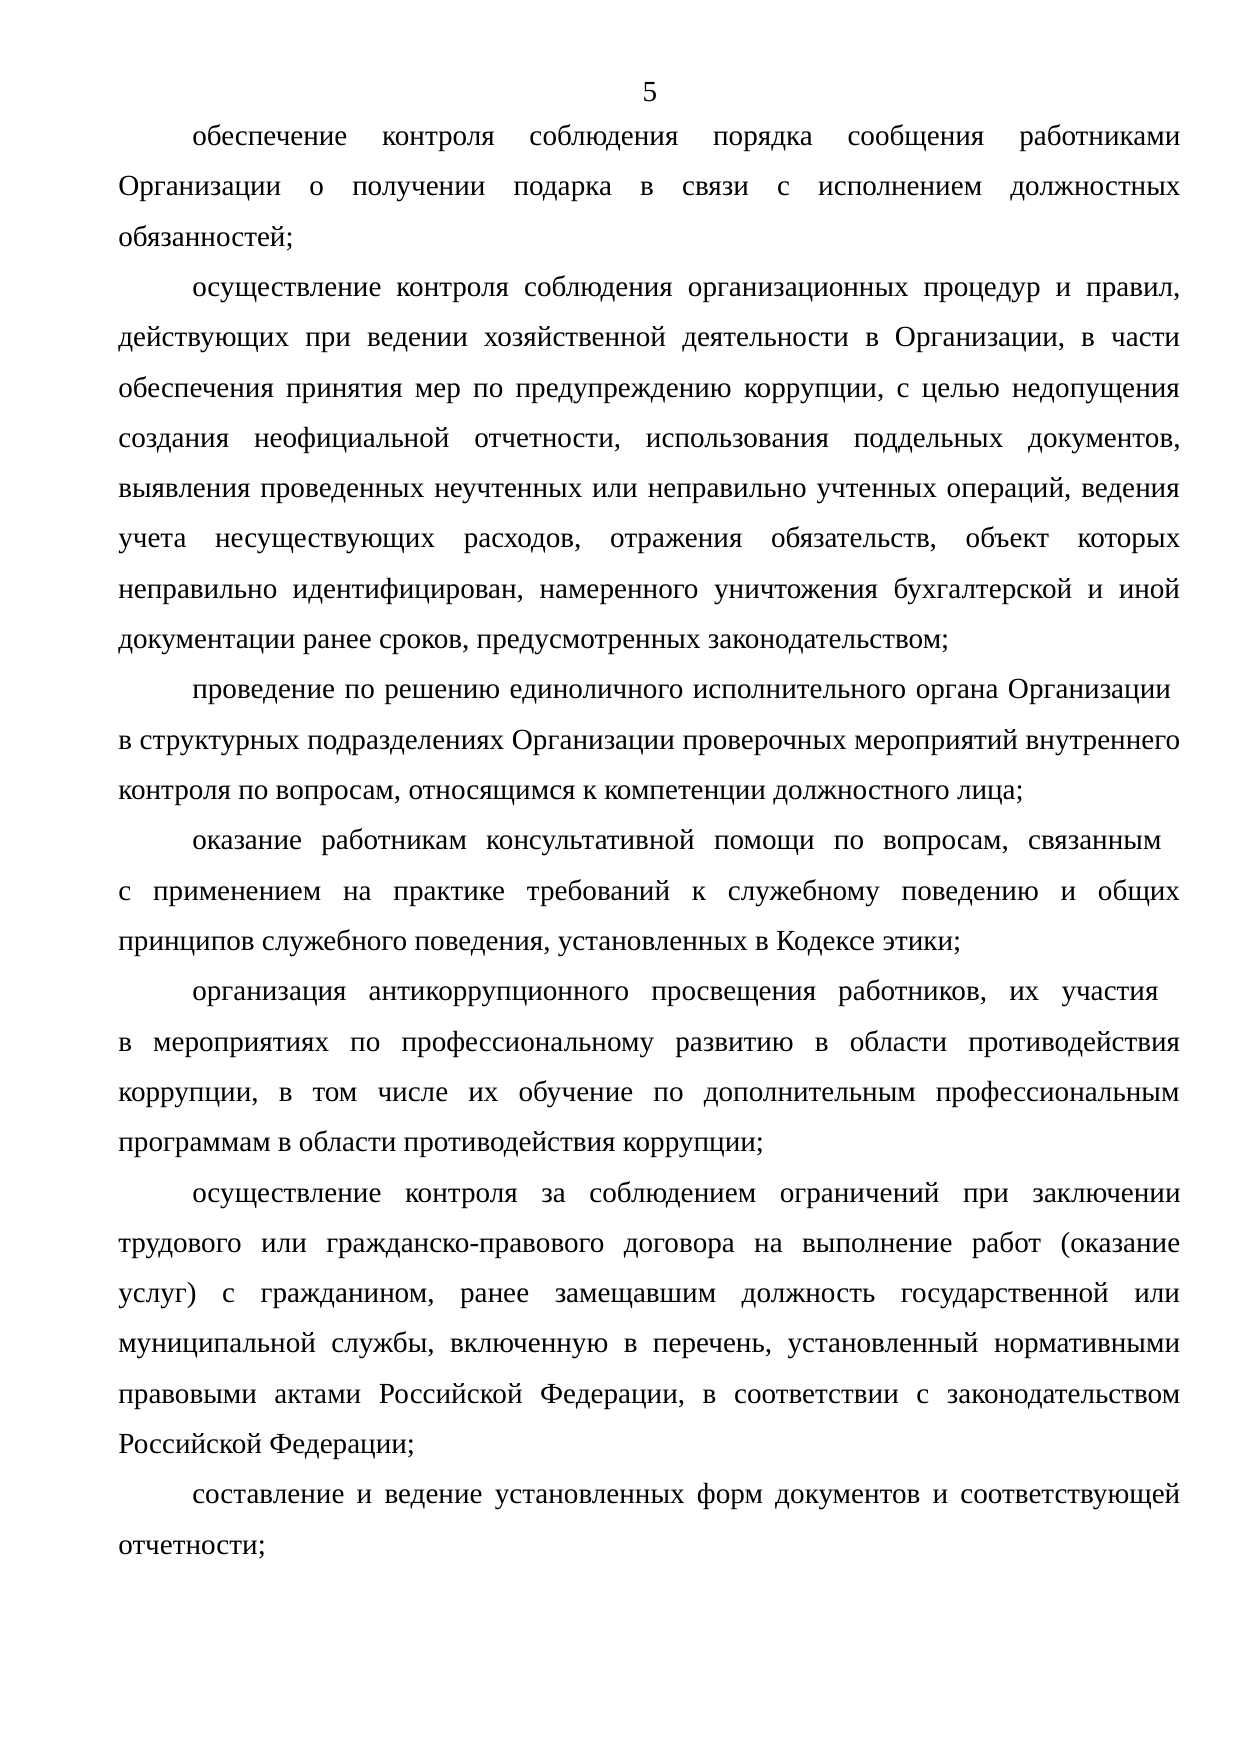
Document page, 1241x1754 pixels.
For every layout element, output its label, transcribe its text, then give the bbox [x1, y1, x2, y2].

text организация антикоррупционного просвещения работников, их участия в мероприятиях по профессиональному развитию в области противодействия коррупции, в том числе их обучение по дополнительным профессиональным программам в области противодействия коррупции; [118, 973, 1181, 1158]
text осуществление контроля соблюдения организационных процедур и правил, действующих при ведении хозяйственной деятельности в Организации, в части обеспечения принятия мер по предупреждению коррупции, с целью недопущения создания неофициальной отчетности, использования поддельных документов, выявления проведенных неучтенных или неправильно учтенных операций, ведения учета несуществующих расходов, отражения обязательств, объект которых неправильно идентифицирован, намеренного уничтожения бухгалтерской и иной документации ранее сроков, предусмотренных законодательством; [118, 269, 1181, 655]
text обеспечение контроля соблюдения порядка сообщения работниками Организации о получении подарка в связи с исполнением должностных обязанностей; [118, 118, 1181, 252]
text составление и ведение установленных форм документов и соответствующей отчетности; [118, 1477, 1181, 1560]
text проведение по решению единоличного исполнительного органа Организации в структурных подразделениях Организации проверочных мероприятий внутреннего контроля по вопросам, относящимся к компетенции должностного лица; [118, 672, 1181, 806]
text оказание работникам консультативной помощи по вопросам, связанным с применением на практике требований к служебному поведению и общих принципов служебного поведения, установленных в Кодексе этики; [118, 822, 1181, 957]
text осуществление контроля за соблюдением ограничений при заключении трудового или гражданско-правового договора на выполнение работ (оказание услуг) с гражданином, ранее замещавшим должность государственной или муниципальной службы, включенную в перечень, установленный нормативными правовыми актами Российской Федерации, в соответствии с законодательством Российской Федерации; [118, 1175, 1181, 1460]
